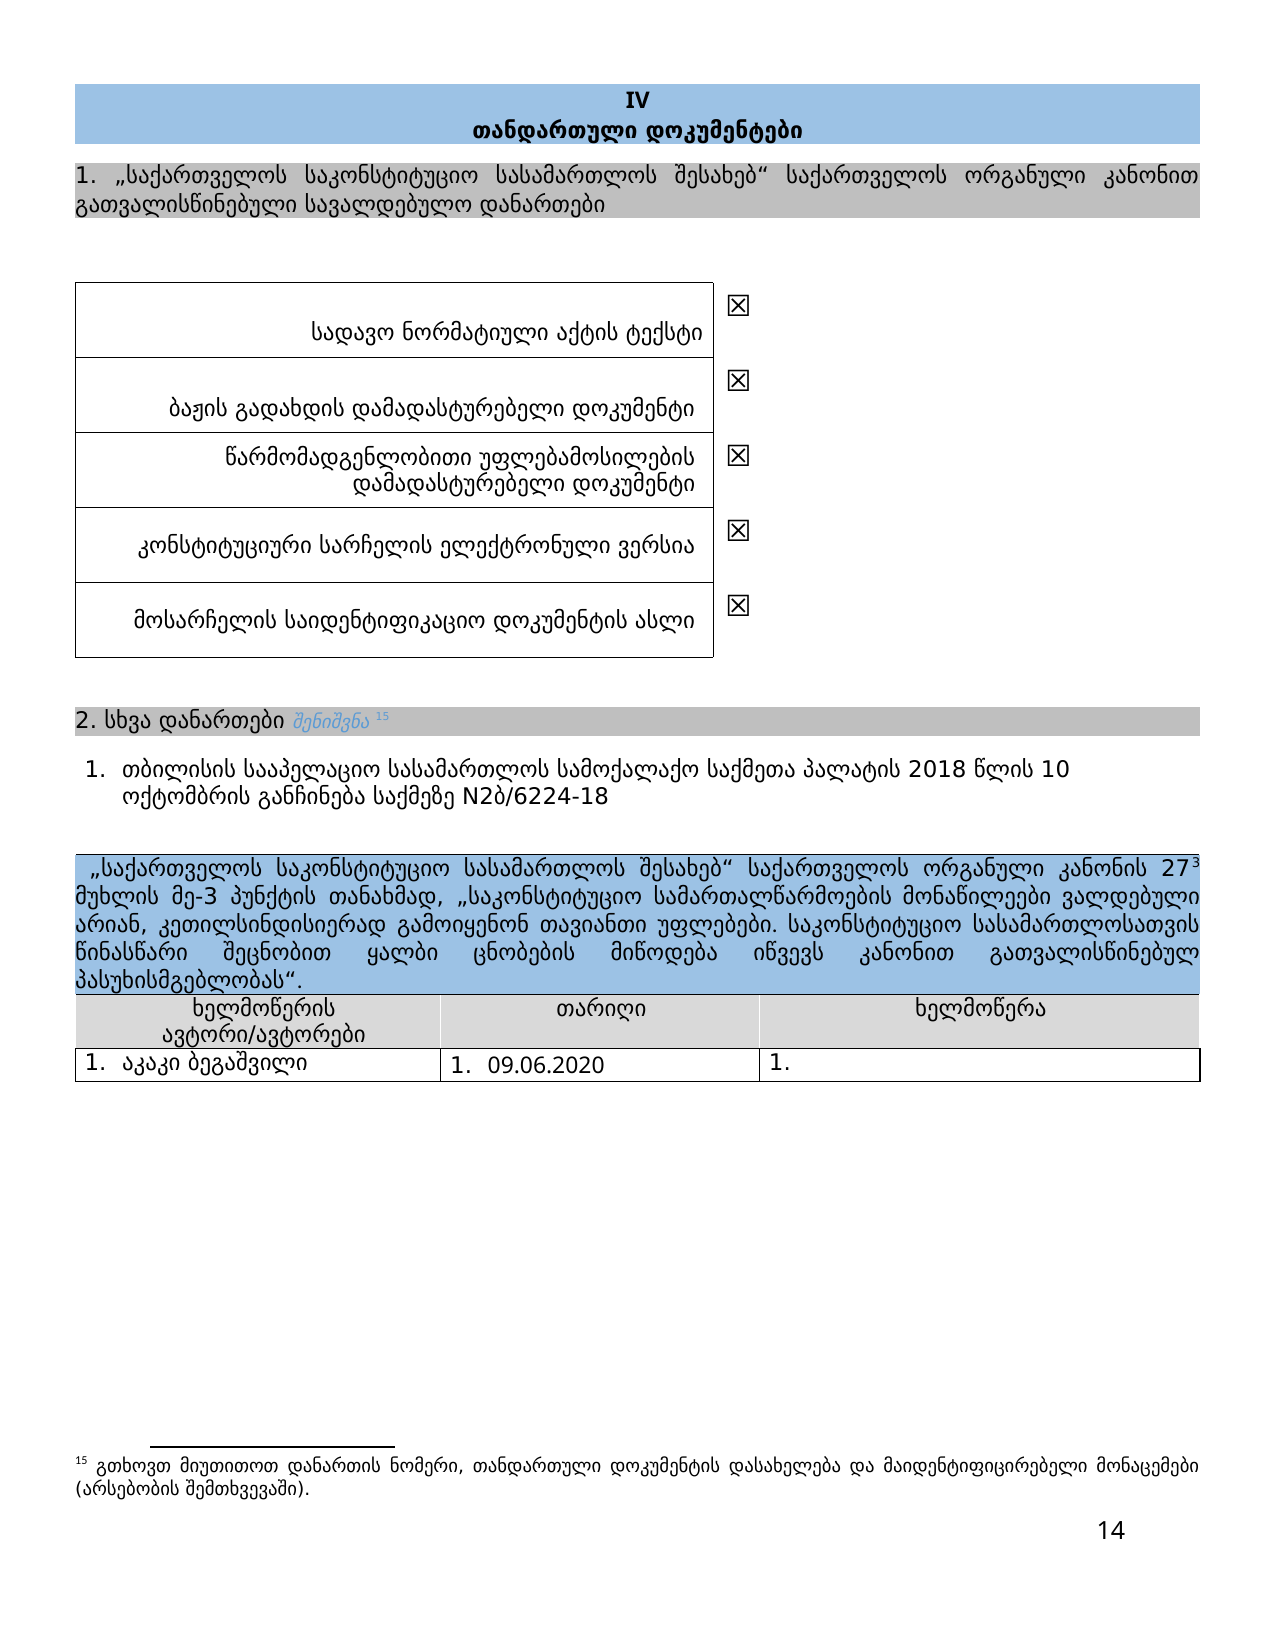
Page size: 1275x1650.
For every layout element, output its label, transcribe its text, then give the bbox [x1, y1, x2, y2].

text 2. სხვა დანართები შენიშვნა [75, 707, 1200, 736]
table_cell მოსარჩელის საიდენტიფიკაციო დოკუმენტის ასლი [76, 583, 713, 657]
text 1. „საქართველოს საკონსტიტუციო სასამართლოს შესახებ“ საქართველოს ორგანული კანონით გათვალისწინებული სავალდებულო დანართები [75, 163, 1200, 218]
table_header ხელმოწერა [760, 995, 1199, 1048]
table_header სადავო ნორმატიული აქტის ტექსტი [76, 283, 713, 357]
table_header თარიღი [441, 995, 759, 1048]
table_cell [760, 1049, 1199, 1081]
table_header ხელმოწერის ავტორი/ავტორები [76, 995, 440, 1048]
text „საქართველოს საკონსტიტუციო სასამართლოს შესახებ“ საქართველოს ორგანული კანონის 273 მუხლის მე-3 პუნქტის თანახმად, „საკონსტიტუციო სამართალწარმოების მონაწილეები ვალდებული არიან, კეთილსინდისიერად გამოიყენონ თავიანთი უფლებები. საკონსტიტუციო სასამართლოსათვის წინასწარი შეცნობით ყალბი ცნობების მიწოდება იწვევს კანონით გათვალისწინებულ პასუხისმგებლობას“. [75, 855, 1200, 994]
table_cell კონსტიტუციური სარჩელის ელექტრონული ვერსია [76, 508, 713, 582]
table_header თბილისის სააპელაციო სასამართლოს სამოქალაქო საქმეთა პალატის 2018 წლის 10 ოქტომბრის განჩინება საქმეზე N2ბ/6224-18 [76, 756, 1199, 854]
table_cell წარმომადგენლობითი უფლებამოსილების დამადასტურებელი დოკუმენტი [76, 433, 713, 507]
text IV თანდართული დოკუმენტები [75, 84, 1200, 144]
table_cell აკაკი ბეგაშვილი [76, 1049, 440, 1081]
table_cell 09.06.2020 [441, 1049, 759, 1081]
table_cell ბაჟის გადახდის დამადასტურებელი დოკუმენტი [76, 358, 713, 432]
